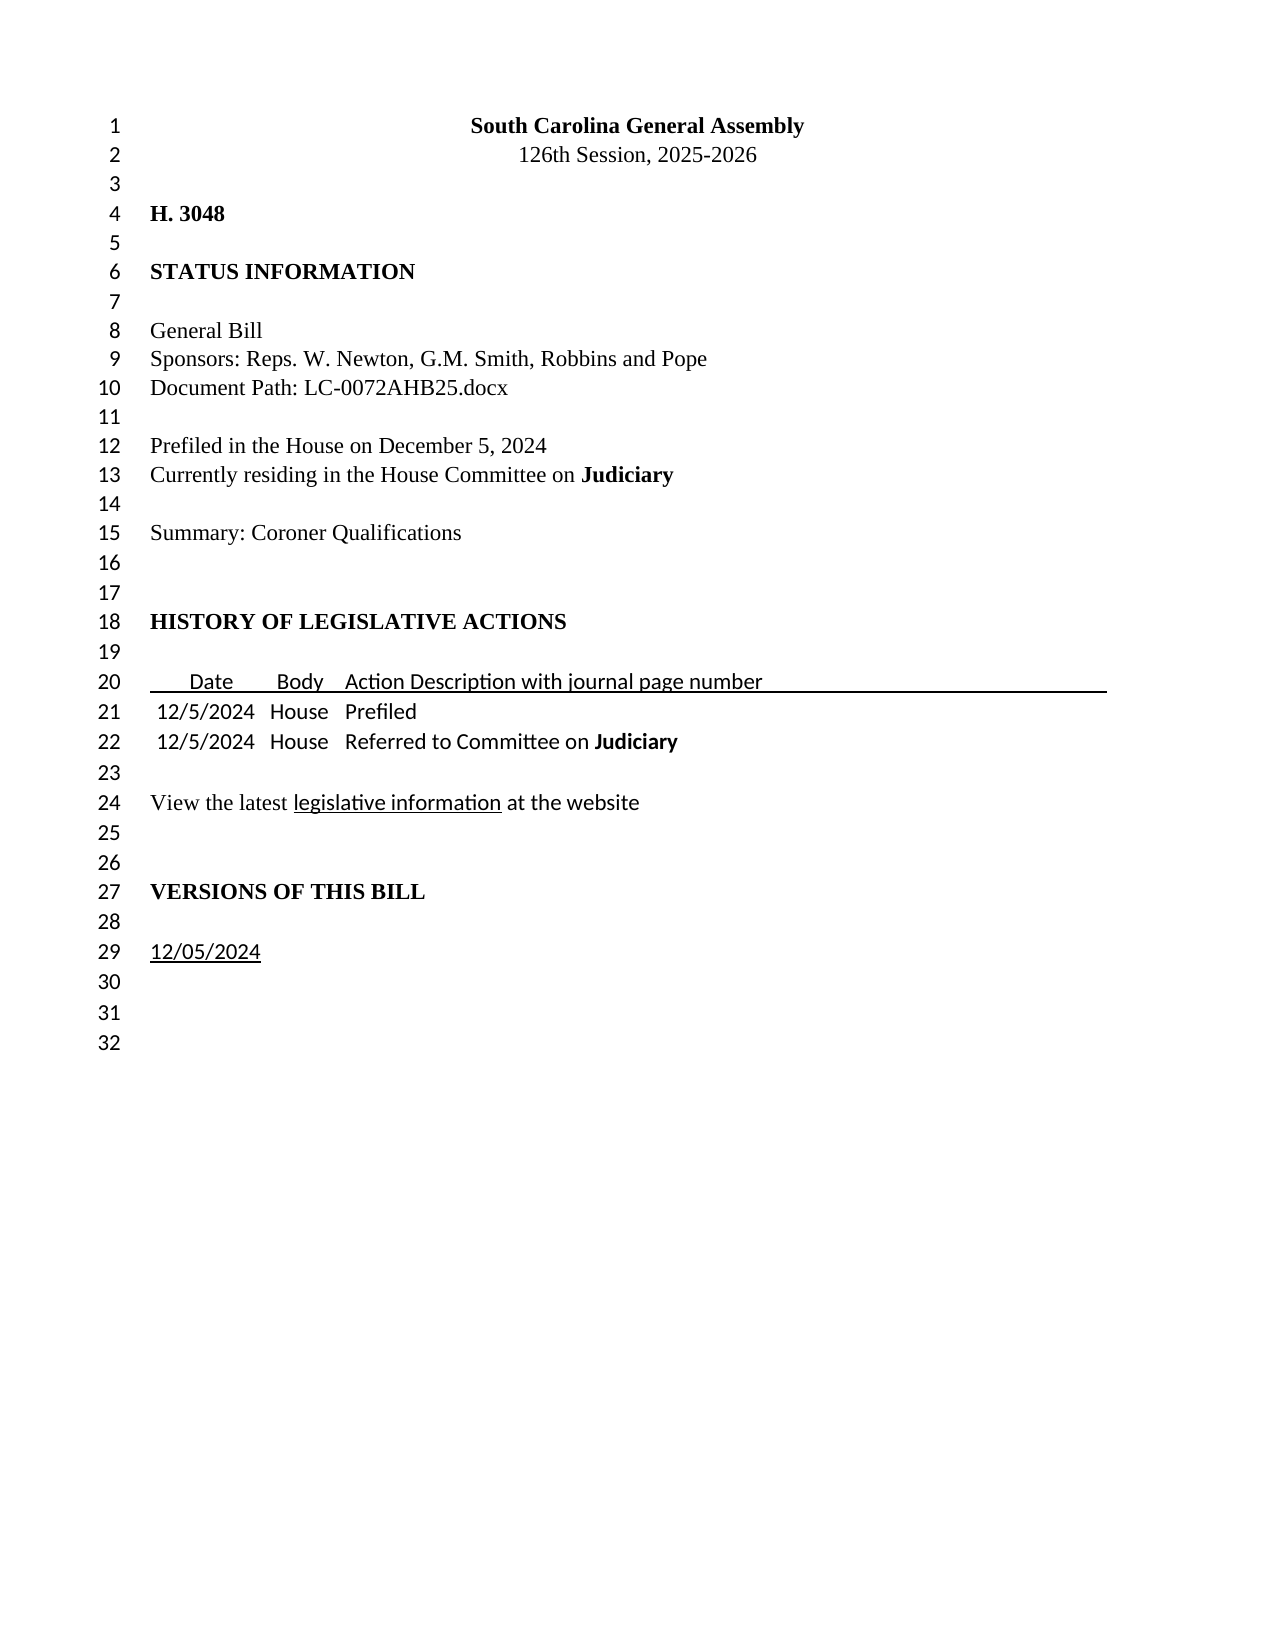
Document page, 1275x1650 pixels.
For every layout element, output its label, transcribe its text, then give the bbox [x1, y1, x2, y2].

text Sponsors: Reps. W. Newton, G.M. Smith, Robbins and Pope [150, 345, 1125, 372]
text Date Body Action Description with journal page number [150, 667, 1125, 695]
text Prefiled in the House on December 5, 2024 [150, 432, 1125, 459]
text Summary: Coroner Qualifications [150, 519, 1125, 546]
text Currently residing in the House Committee on Judiciary [150, 461, 1125, 487]
text 12/05/2024 [150, 937, 1125, 965]
text H. 3048 [150, 199, 1125, 226]
text VERSIONS OF THIS BILL [150, 878, 1125, 905]
text STATUS INFORMATION [150, 258, 1125, 284]
text 12/5/2024 House Prefiled [150, 697, 1125, 725]
text South Carolina General Assembly [150, 112, 1125, 139]
text 126th Session, 2025-2026 [150, 141, 1125, 167]
text Document Path: LC-0072AHB25.docx [150, 374, 1125, 400]
text General Bill [150, 317, 1125, 343]
text HISTORY OF LEGISLATIVE ACTIONS [150, 608, 1125, 635]
text View the latest legislative information at the website [150, 788, 1125, 816]
text 12/5/2024 House Referred to Committee on Judiciary [150, 727, 1125, 755]
